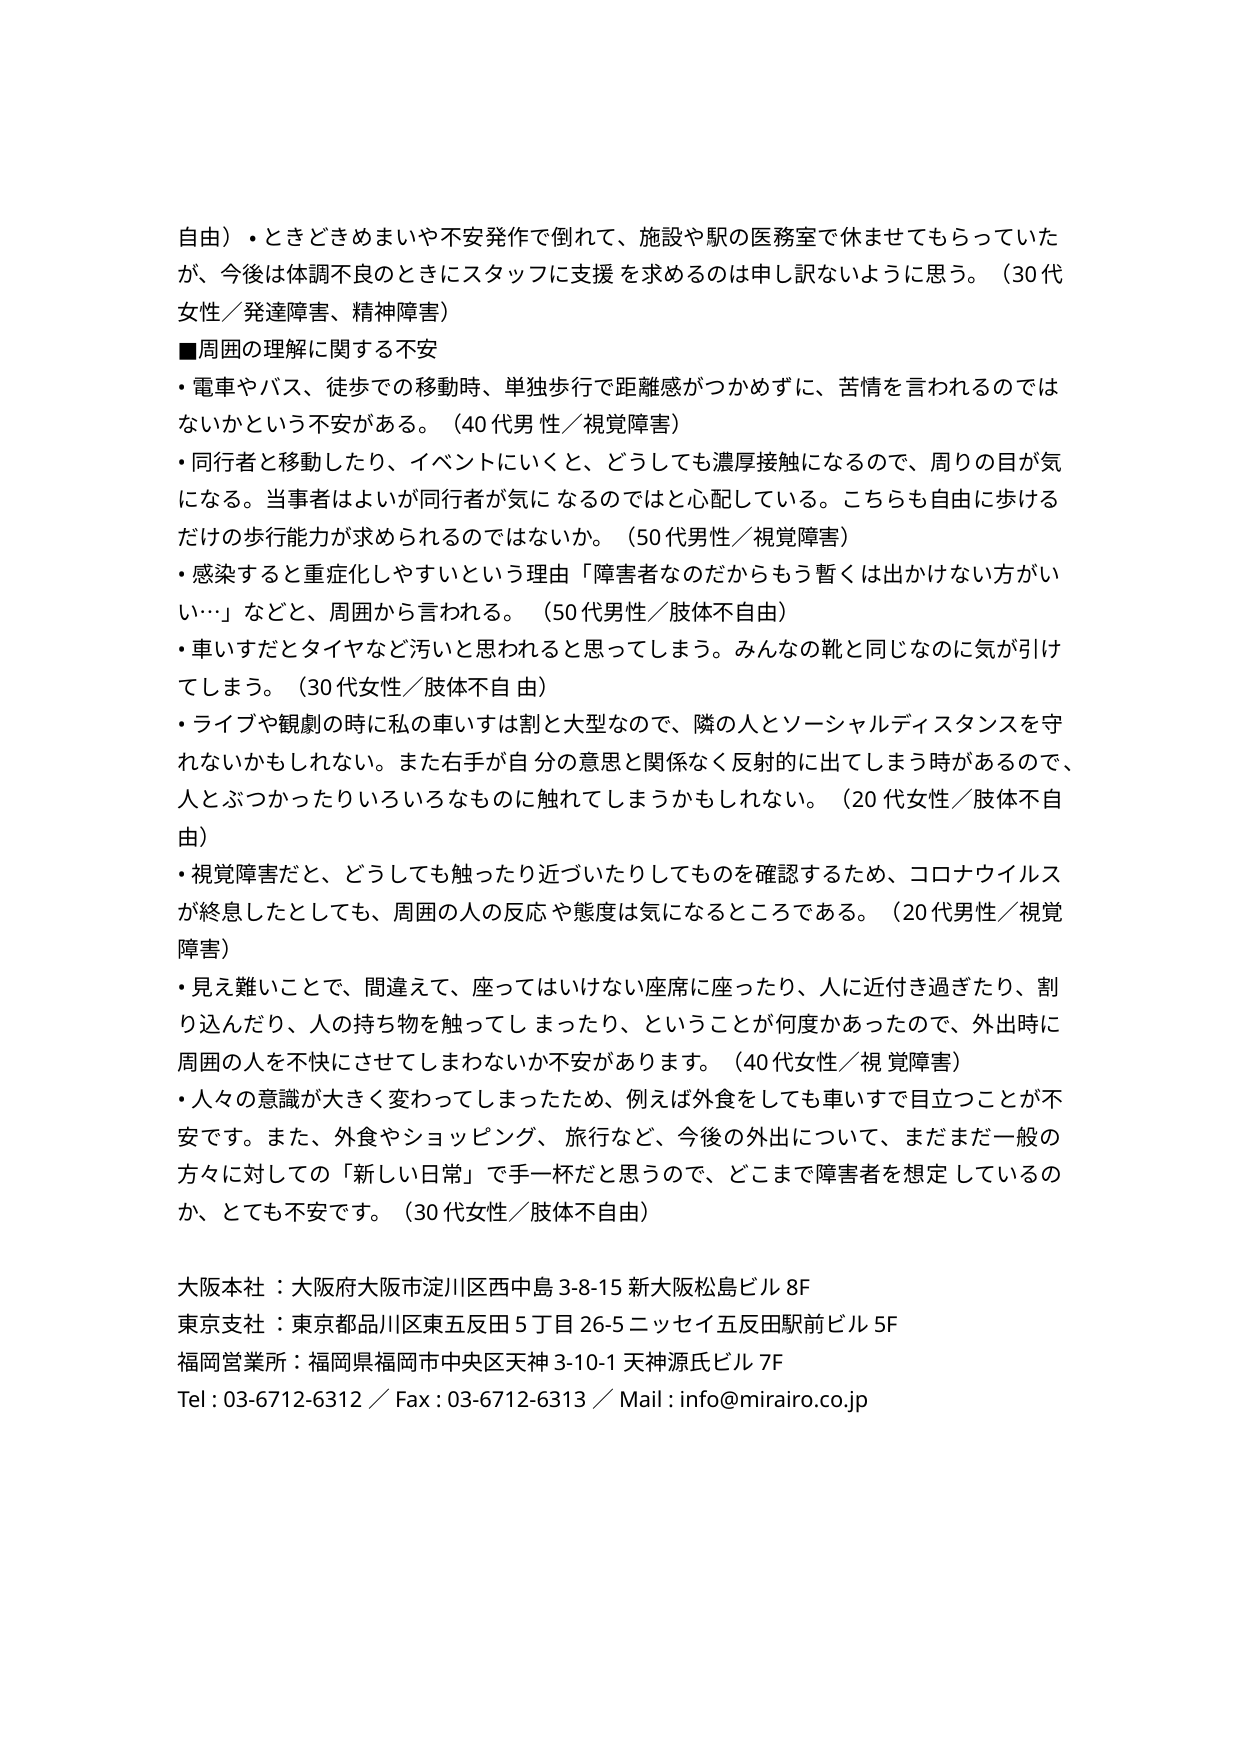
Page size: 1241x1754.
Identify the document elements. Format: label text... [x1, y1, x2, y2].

text • 同行者と移動したり、イベントにいくと、どうしても濃厚接触になるので、周りの目が気になる。当事者はよいが同行者が気に なるのではと心配している。こちらも自由に歩けるだけの歩行能力が求められるのではないか。（50代男性／視覚障害） [177, 442, 1063, 554]
text • 車いすだとタイヤなど汚いと思われると思ってしまう。みんなの靴と同じなのに気が引けてしまう。（30代女性／肢体不自 由） [177, 629, 1063, 704]
text • 電車やバス、徒歩での移動時、単独歩行で距離感がつかめずに、苦情を言われるのではないかという不安がある。（40代男 性／視覚障害） [177, 367, 1063, 442]
text • 視覚障害だと、どうしても触ったり近づいたりしてものを確認するため、コロナウイルスが終息したとしても、周囲の人の反応 や態度は気になるところである。（20代男性／視覚障害） [177, 854, 1063, 967]
text • 見え難いことで、間違えて、座ってはいけない座席に座ったり、人に近付き過ぎたり、割り込んだり、人の持ち物を触ってし まったり、ということが何度かあったので、外出時に周囲の人を不快にさせてしまわないか不安があります。（40代女性／視 覚障害） [177, 967, 1063, 1079]
text ■周囲の理解に関する不安 [177, 329, 1063, 367]
text 東京支社 ：東京都品川区東五反田5丁目26-5ニッセイ五反田駅前ビル5F [177, 1304, 1063, 1342]
text 大阪本社 ：大阪府大阪市淀川区西中島3-8-15 新大阪松島ビル8F [177, 1267, 1063, 1304]
text 福岡営業所：福岡県福岡市中央区天神3-10-1 天神源氏ビル7F [177, 1342, 1063, 1379]
text Tel : 03-6712-6312 ／ Fax : 03-6712-6313 ／ Mail : info@mirairo.co.jp [177, 1379, 1063, 1417]
text • ライブや観劇の時に私の車いすは割と大型なので、隣の人とソーシャルディスタンスを守れないかもしれない。また右手が自 分の意思と関係なく反射的に出てしまう時があるので、人とぶつかったりいろいろなものに触れてしまうかもしれない。（20 代女性／肢体不自由） [177, 704, 1063, 854]
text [177, 217, 1063, 329]
text • 人々の意識が大きく変わってしまったため、例えば外食をしても車いすで目立つことが不安です。また、外食やショッピング、 旅行など、今後の外出について、まだまだ一般の方々に対しての「新しい日常」で手一杯だと思うので、どこまで障害者を想定 しているのか、とても不安です。（30代女性／肢体不自由） [177, 1079, 1063, 1229]
text • 感染すると重症化しやすいという理由「障害者なのだからもう暫くは出かけない方がいい…」などと、周囲から言われる。 （50代男性／肢体不自由） [177, 554, 1063, 629]
